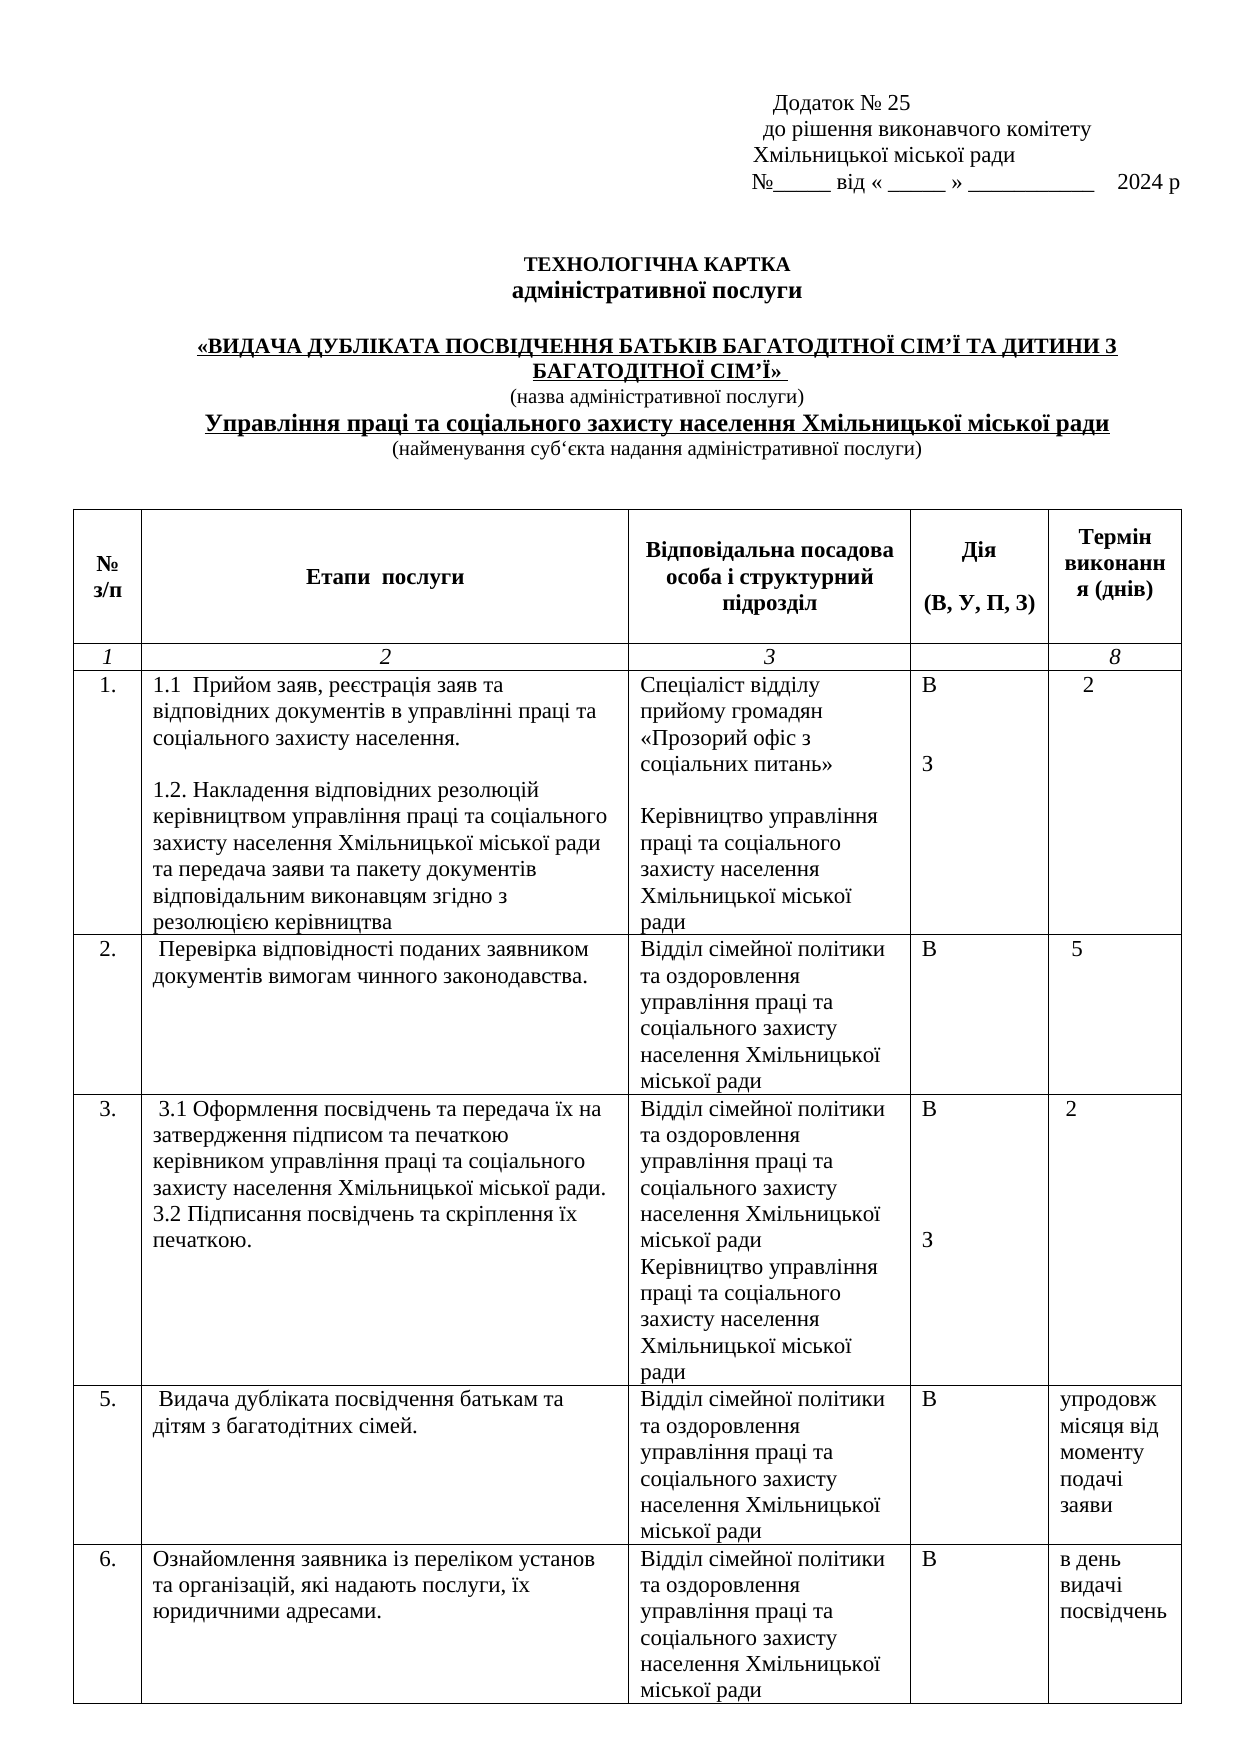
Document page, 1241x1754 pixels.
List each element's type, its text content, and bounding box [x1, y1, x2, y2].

table_cell 3. [74, 1095, 141, 1384]
text ТЕХНОЛОГІЧНА КАРТКА [133, 252, 1181, 276]
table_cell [629, 1545, 910, 1703]
table_cell 5. [74, 1386, 141, 1544]
text Додаток № 25 [428, 89, 1181, 115]
table_cell В [911, 935, 1048, 1093]
table_cell 6. [74, 1545, 141, 1703]
table_cell 8 [1049, 644, 1181, 670]
table_cell Перевірка відповідності поданих заявником документів вимогам чинного законодавства. [142, 935, 628, 1093]
table_header Відповідальна посадова особа і структурний підрозділ [629, 510, 910, 642]
table_cell [911, 644, 1048, 670]
table_cell Відділ сімейної політики та оздоровлення управління праці та соціального захисту населення Хмільницької міської ради Керівництво управління праці та соціального захисту населення Хмільницької міської ради [629, 1095, 910, 1384]
table_cell 2 [1049, 671, 1181, 934]
table_cell В З [911, 671, 1048, 934]
table_cell Відділ сімейної політики та оздоровлення управління праці та соціального захисту населення Хмільницької міської ради [629, 1386, 910, 1544]
table_cell В [911, 1545, 1048, 1703]
table_cell 5 [1049, 935, 1181, 1093]
table_cell 2. [74, 935, 141, 1093]
table_cell 1. [74, 671, 141, 934]
text №_____ від « _____ » ___________ 2024 р [133, 168, 1181, 194]
table_header Дія (В, У, П, З) [911, 510, 1048, 615]
text адміністративної послуги [133, 276, 1181, 304]
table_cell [1049, 1545, 1181, 1703]
text до рішення виконавчого комітету [723, 115, 1181, 141]
text (найменування суб‘єкта надання адміністративної послуги) [133, 436, 1181, 460]
table_header Термін виконання (днів) [1049, 510, 1181, 615]
table_cell 3 [629, 644, 910, 670]
table_cell упродовж місяця від моменту подачі заяви [1049, 1386, 1181, 1544]
table_cell 1 [74, 644, 141, 670]
table_cell Видача дубліката посвідчення батькам та дітям з багатодітних сімей. [142, 1386, 628, 1544]
table_cell [911, 615, 1048, 642]
table_cell 2 [142, 644, 628, 670]
text Управління праці та соціального захисту населення Хмільницької міської ради [133, 408, 1181, 436]
text (назва адміністративної послуги) [133, 383, 1181, 408]
table_header № з/п [74, 510, 141, 642]
table_cell 1.1 Прийом заяв, реєстрація заяв та відповідних документів в управлінні праці та соціального захисту населення. 1.2. Накладення відповідних резолюцій керівництвом управління праці та соціального захисту населення Хмільницької міської ради та передача заяви та пакету документів відповідальним виконавцям згідно з резолюцією керівництва [142, 671, 628, 934]
table_cell 2 [1049, 1095, 1181, 1384]
table_cell [1049, 615, 1181, 642]
table_cell 3.1 Оформлення посвідчень та передача їх на затвердження підписом та печаткою керівником управління праці та соціального захисту населення Хмільницької міської ради. 3.2 Підписання посвідчень та скріплення їх печаткою. [142, 1095, 628, 1384]
table_cell Ознайомлення заявника із переліком установ та організацій, які надають послуги, їх юридичними адресами. [142, 1545, 628, 1703]
text «Видача дубліката посвідчення батьків багатодітної сім’ї та дитини з багатодітної сім’ї» [133, 333, 1181, 383]
table_header Етапи послуги [142, 510, 628, 642]
table_cell В [911, 1386, 1048, 1544]
table_cell В З [911, 1095, 1048, 1384]
table_cell Відділ сімейної політики та оздоровлення управління праці та соціального захисту населення Хмільницької міської ради [629, 935, 910, 1093]
text Хмільницької міської ради [502, 141, 1181, 168]
table_cell Спеціаліст відділу прийому громадян «Прозорий офіс з соціальних питань» Керівництво управління праці та соціального захисту населення Хмільницької міської ради [629, 671, 910, 934]
